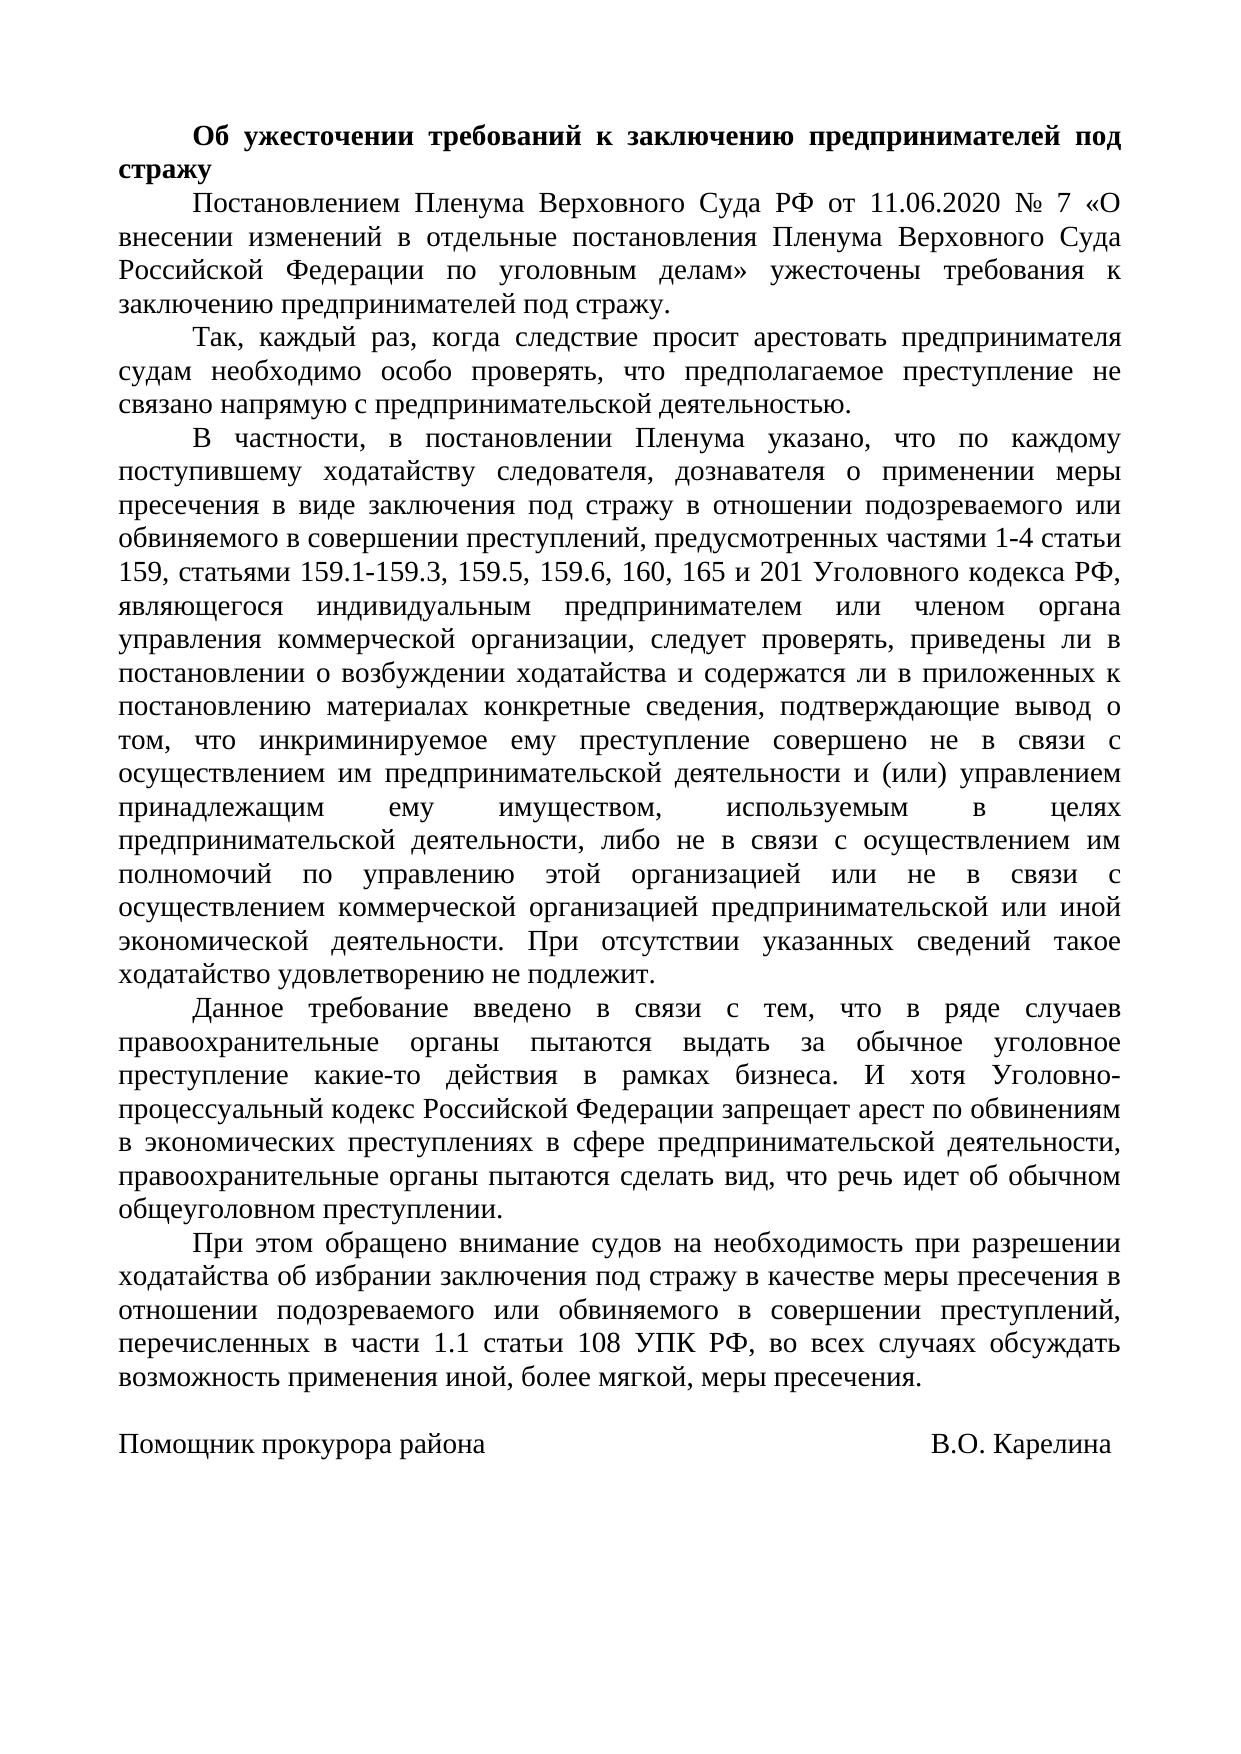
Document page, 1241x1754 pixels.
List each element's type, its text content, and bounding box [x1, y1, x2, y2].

text Об ужесточении требований к заключению предпринимателей под стражу [118, 118, 1122, 185]
text Постановлением Пленума Верховного Суда РФ от 11.06.2020 № 7 «О внесении изменений в отдельные постановления Пленума Верховного Суда Российской Федерации по уголовным делам» ужесточены требования к заключению предпринимателей под стражу. [118, 185, 1122, 319]
text Так, каждый раз, когда следствие просит арестовать предпринимателя судам необходимо особо проверять, что предполагаемое преступление не связано напрямую с предпринимательской деятельностью. [118, 319, 1122, 420]
text В частности, в постановлении Пленума указано, что по каждому поступившему ходатайству следователя, дознавателя о применении меры пресечения в виде заключения под стражу в отношении подозреваемого или обвиняемого в совершении преступлений, предусмотренных частями 1-4 статьи 159, статьями 159.1-159.3, 159.5, 159.6, 160, 165 и 201 Уголовного кодекса РФ, являющегося индивидуальным предпринимателем или членом органа управления коммерческой организации, следует проверять, приведены ли в постановлении о возбуждении ходатайства и содержатся ли в приложенных к постановлению материалах конкретные сведения, подтверждающие вывод о том, что инкриминируемое ему преступление совершено не в связи с осуществлением им предпринимательской деятельности и (или) управлением принадлежащим ему имуществом, используемым в целях предпринимательской деятельности, либо не в связи с осуществлением им полномочий по управлению этой организацией или не в связи с осуществлением коммерческой организацией предпринимательской или иной экономической деятельности. При отсутствии указанных сведений такое ходатайство удовлетворению не подлежит. [118, 420, 1122, 990]
text При этом обращено внимание судов на необходимость при разрешении ходатайства об избрании заключения под стражу в качестве меры пресечения в отношении подозреваемого или обвиняемого в совершении преступлений, перечисленных в части 1.1 статьи 108 УПК РФ, во всех случаях обсуждать возможность применения иной, более мягкой, меры пресечения. [118, 1225, 1122, 1393]
text Данное требование введено в связи с тем, что в ряде случаев правоохранительные органы пытаются выдать за обычное уголовное преступление какие-то действия в рамках бизнеса. И хотя Уголовно-процессуальный кодекс Российской Федерации запрещает арест по обвинениям в экономических преступлениях в сфере предпринимательской деятельности, правоохранительные органы пытаются сделать вид, что речь идет об обычном общеуголовном преступлении. [118, 990, 1122, 1225]
text Помощник прокурора района В.О. Карелина [118, 1426, 1122, 1460]
